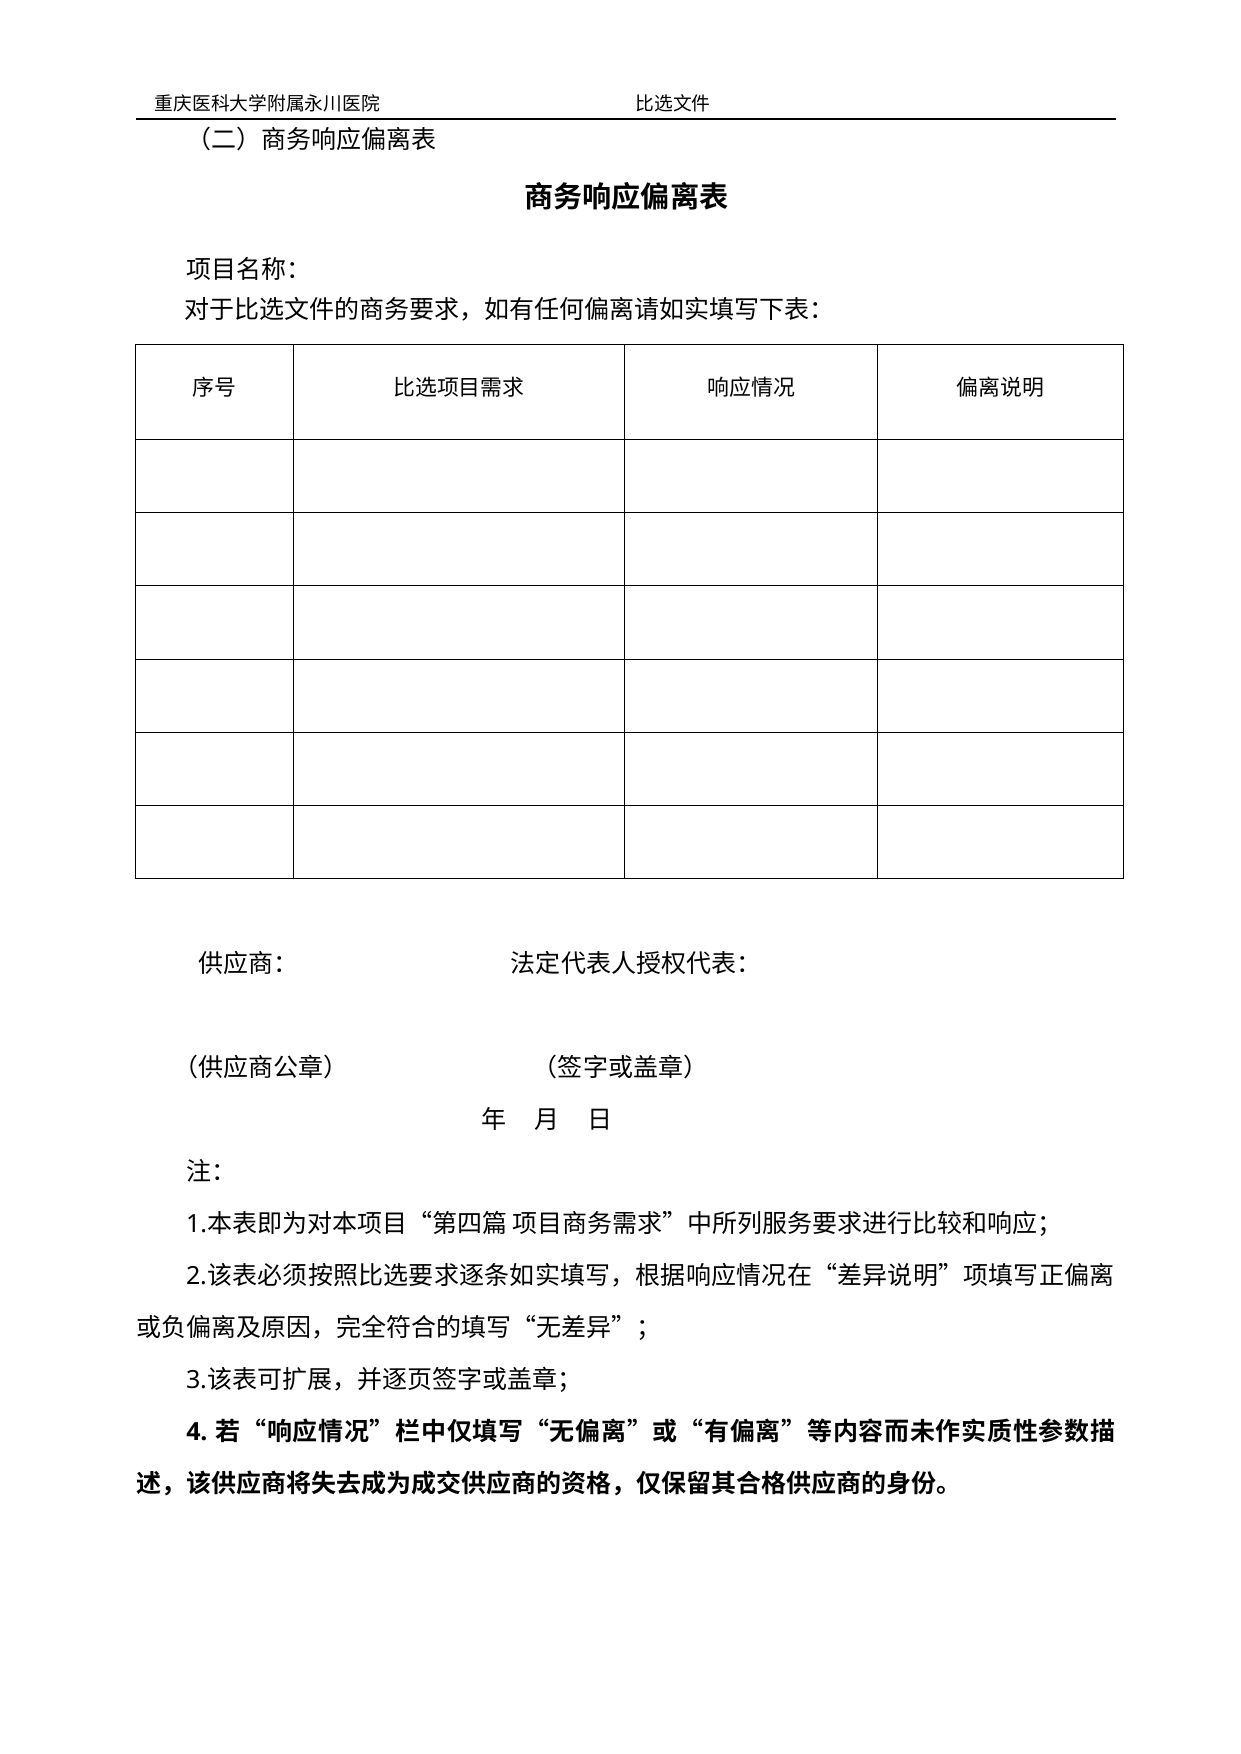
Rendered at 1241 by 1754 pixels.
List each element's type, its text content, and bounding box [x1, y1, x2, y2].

text 注： [136, 1139, 1116, 1191]
table_cell [625, 806, 877, 878]
table_cell [136, 440, 293, 512]
table_cell [294, 660, 624, 732]
table_cell [878, 440, 1123, 512]
text （供应商公章） （签字或盖章） [136, 1034, 1116, 1087]
table_cell [294, 440, 624, 512]
table_cell [625, 440, 877, 512]
text 3.该表可扩展，并逐页签字或盖章； [136, 1347, 1116, 1399]
table_cell [625, 733, 877, 805]
table_cell [136, 806, 293, 878]
table_header 比选项目需求 [294, 345, 624, 439]
table_cell [878, 586, 1123, 658]
text （二）商务响应偏离表 [136, 120, 1116, 156]
text 商务响应偏离表 [136, 174, 1116, 216]
text 项目名称： [136, 237, 1116, 289]
text 4. 若“响应情况”栏中仅填写“无偏离”或“有偏离”等内容而未作实质性参数描述，该供应商将失去成为成交供应商的资格，仅保留其合格供应商的身份。 [136, 1399, 1116, 1503]
table_cell [878, 806, 1123, 878]
table_cell [294, 513, 624, 585]
table_cell [625, 586, 877, 658]
text 年 月 日 [136, 1087, 1116, 1139]
text 1.本表即为对本项目“第四篇 项目商务需求”中所列服务要求进行比较和响应； [136, 1191, 1116, 1243]
table_cell [136, 733, 293, 805]
text 供应商： 法定代表人授权代表： [136, 930, 1116, 982]
table_cell [878, 733, 1123, 805]
table_cell [878, 513, 1123, 585]
table_cell [136, 660, 293, 732]
table_cell [294, 806, 624, 878]
table_cell [625, 660, 877, 732]
table_header 序号 [136, 345, 293, 439]
table_cell [294, 733, 624, 805]
table_header 偏离说明 [878, 345, 1123, 439]
table_cell [294, 586, 624, 658]
table_cell [136, 513, 293, 585]
table_cell [878, 660, 1123, 732]
table_cell [625, 513, 877, 585]
text 2.该表必须按照比选要求逐条如实填写，根据响应情况在“差异说明”项填写正偏离或负偏离及原因，完全符合的填写“无差异”； [136, 1243, 1116, 1347]
text 对于比选文件的商务要求，如有任何偏离请如实填写下表： [136, 289, 1116, 326]
table_cell [136, 586, 293, 658]
table_header 响应情况 [625, 345, 877, 439]
